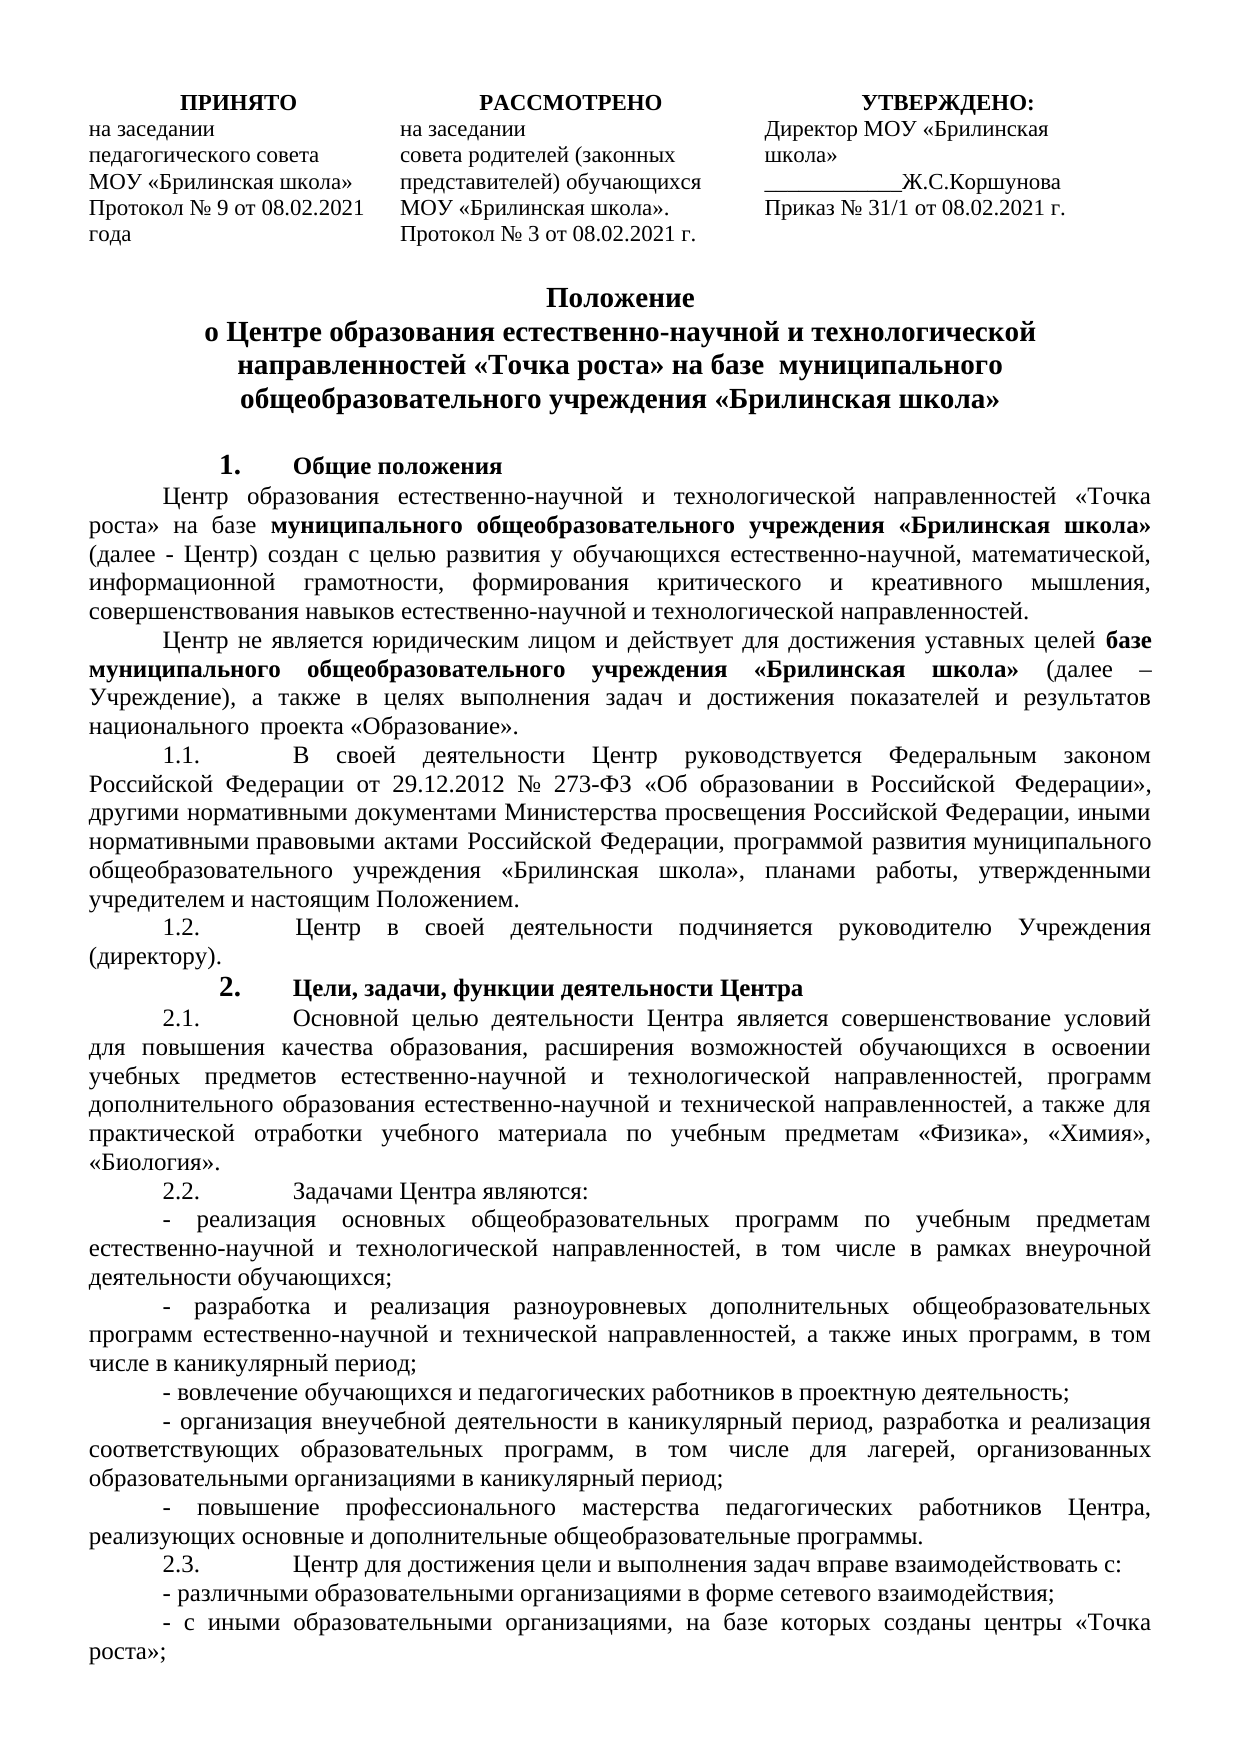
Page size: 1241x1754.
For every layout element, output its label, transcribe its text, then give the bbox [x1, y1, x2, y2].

list Центр для достижения цели и выполнения задач вправе взаимодействовать с: [89, 1549, 1152, 1578]
list - организация внеучебной деятельности в каникулярный период, разработка и реализация соответствующих образовательных программ, в том числе для лагерей, организованных образовательными организациями в каникулярный период; [89, 1406, 1152, 1492]
list Основной целью деятельности Центра является совершенствование условий для повышения качества образования, расширения возможностей обучающихся в освоении учебных предметов естественно-научной и технологической направленностей, программ дополнительного образования естественно-научной и технической направленностей, а также для практической отработки учебного материала по учебным предметам «Физика», «Химия», «Биология». [89, 1003, 1152, 1176]
text Центр не является юридическим лицом и действует для достижения уставных целей базе муниципального общеобразовательного учреждения «Брилинская школа» (далее – Учреждение), а также в целях выполнения задач и достижения показателей и результатов национального проекта «Образование». [89, 625, 1152, 740]
table_header РАССМОТРЕНО на заседании совета родителей (законных представителей) обучающихся МОУ «Брилинская школа». Протокол № 3 от 08.02.2021 г. [389, 89, 753, 247]
list - вовлечение обучающихся и педагогических работников в проектную деятельность; [89, 1377, 1152, 1406]
list - с иными образовательными организациями, на базе которых созданы центры «Точка роста»; [89, 1607, 1152, 1664]
list - различными образовательными организациями в форме сетевого взаимодействия; [89, 1578, 1152, 1607]
text о Центре образования естественно-научной и технологической направленностей «Точка роста» на базе муниципального общеобразовательного учреждения «Брилинская школа» [89, 314, 1152, 414]
list Задачами Центра являются: [89, 1176, 1152, 1204]
list - повышение профессионального мастерства педагогических работников Центра, реализующих основные и дополнительные общеобразовательные программы. [89, 1492, 1152, 1549]
table_header ПРИНЯТО на заседании педагогического совета МОУ «Брилинская школа» Протокол № 9 от 08.02.2021 года [78, 89, 388, 247]
text Центр образования естественно-научной и технологической направленностей «Точка роста» на базе муниципального общеобразовательного учреждения «Брилинская школа» (далее - Центр) создан с целью развития у обучающихся естественно-научной, математической, информационной грамотности, формирования критического и креативного мышления, совершенствования навыков естественно-научной и технологической направленностей. [89, 481, 1152, 625]
list - реализация основных общеобразовательных программ по учебным предметам естественно-научной и технологической направленностей, в том числе в рамках внеурочной деятельности обучающихся; [89, 1204, 1152, 1291]
text Положение [89, 280, 1152, 314]
table_header УТВЕРЖДЕНО: Директор МОУ «Брилинская школа» ____________Ж.С.Коршунова Приказ № 31/1 от 08.02.2021 г. [753, 89, 1131, 247]
list - разработка и реализация разноуровневых дополнительных общеобразовательных программ естественно-научной и технической направленностей, а также иных программ, в том числе в каникулярный период; [89, 1291, 1152, 1377]
list В своей деятельности Центр руководствуется Федеральным законом Российской Федерации от 29.12.2012 № 273-ФЗ «Об образовании в Российской Федерации», другими нормативными документами Министерства просвещения Российской Федерации, иными нормативными правовыми актами Российской Федерации, программой развития муниципального общеобразовательного учреждения «Брилинская школа», планами работы, утвержденными учредителем и настоящим Положением. [89, 740, 1152, 912]
subtitle Цели, задачи, функции деятельности Центра [219, 970, 1152, 1003]
subtitle Общие положения [219, 448, 1152, 481]
list Центр в своей деятельности подчиняется руководителю Учреждения (директору). [89, 912, 1152, 970]
